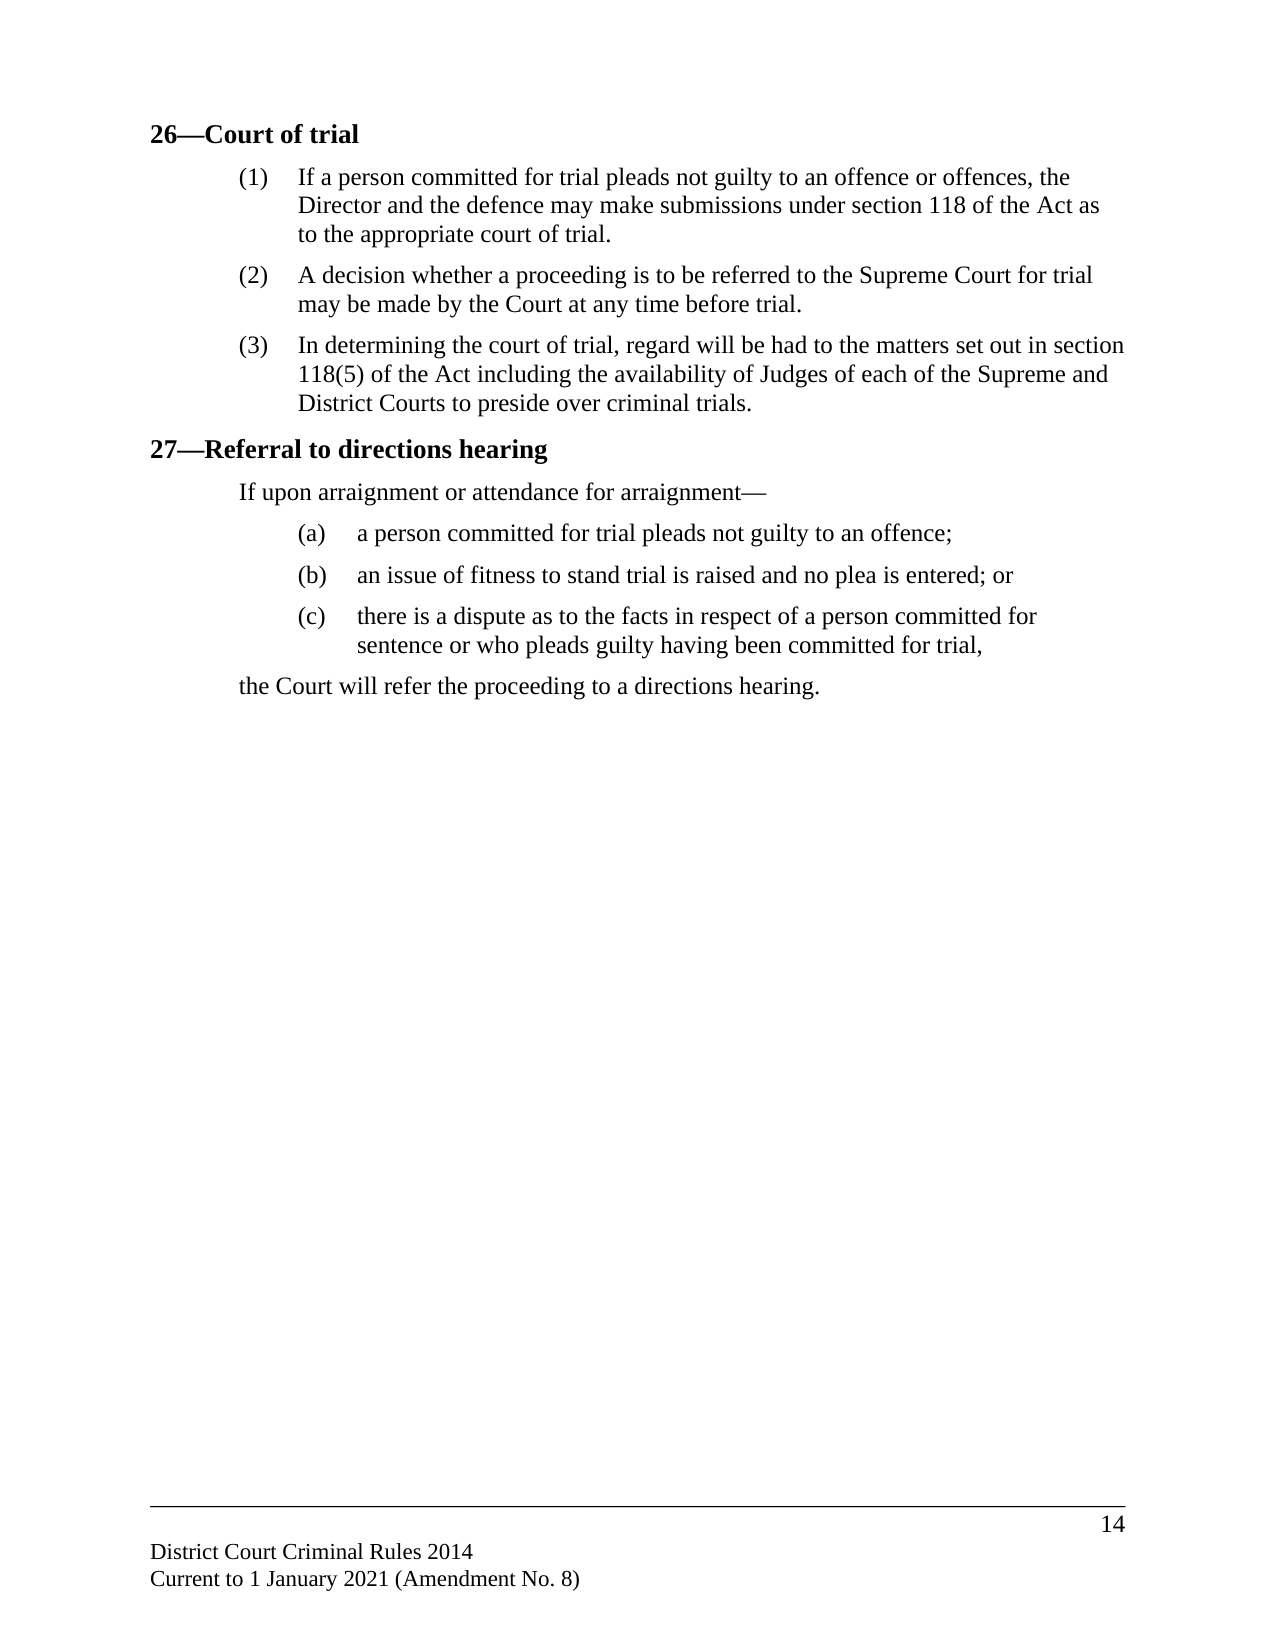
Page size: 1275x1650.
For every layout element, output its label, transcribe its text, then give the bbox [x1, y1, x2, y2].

text (3) In determining the court of trial, regard will be had to the matters set out in section 118(5) of the Act including the availability of Judges of each of the Supreme and District Courts to preside over criminal trials. [239, 331, 1125, 417]
text (2) A decision whether a proceeding is to be referred to the Supreme Court for trial may be made by the Court at any time before trial. [239, 261, 1125, 318]
text If upon arraignment or attendance for arraignment— [239, 477, 1125, 506]
text 26—Court of trial [150, 118, 1125, 149]
text 27—Referral to directions hearing [150, 433, 1125, 465]
text (b) an issue of fitness to stand trial is raised and no plea is entered; or [298, 560, 1125, 588]
text (a) a person committed for trial pleads not guilty to an offence; [298, 518, 1125, 547]
text (c) there is a dispute as to the facts in respect of a person committed for sentence or who pleads guilty having been committed for trial, [298, 601, 1125, 658]
text the Court will refer the proceeding to a directions hearing. [239, 671, 1125, 700]
text (1) If a person committed for trial pleads not guilty to an offence or offences, the Director and the defence may make submissions under section 118 of the Act as to the appropriate court of trial. [239, 162, 1125, 248]
